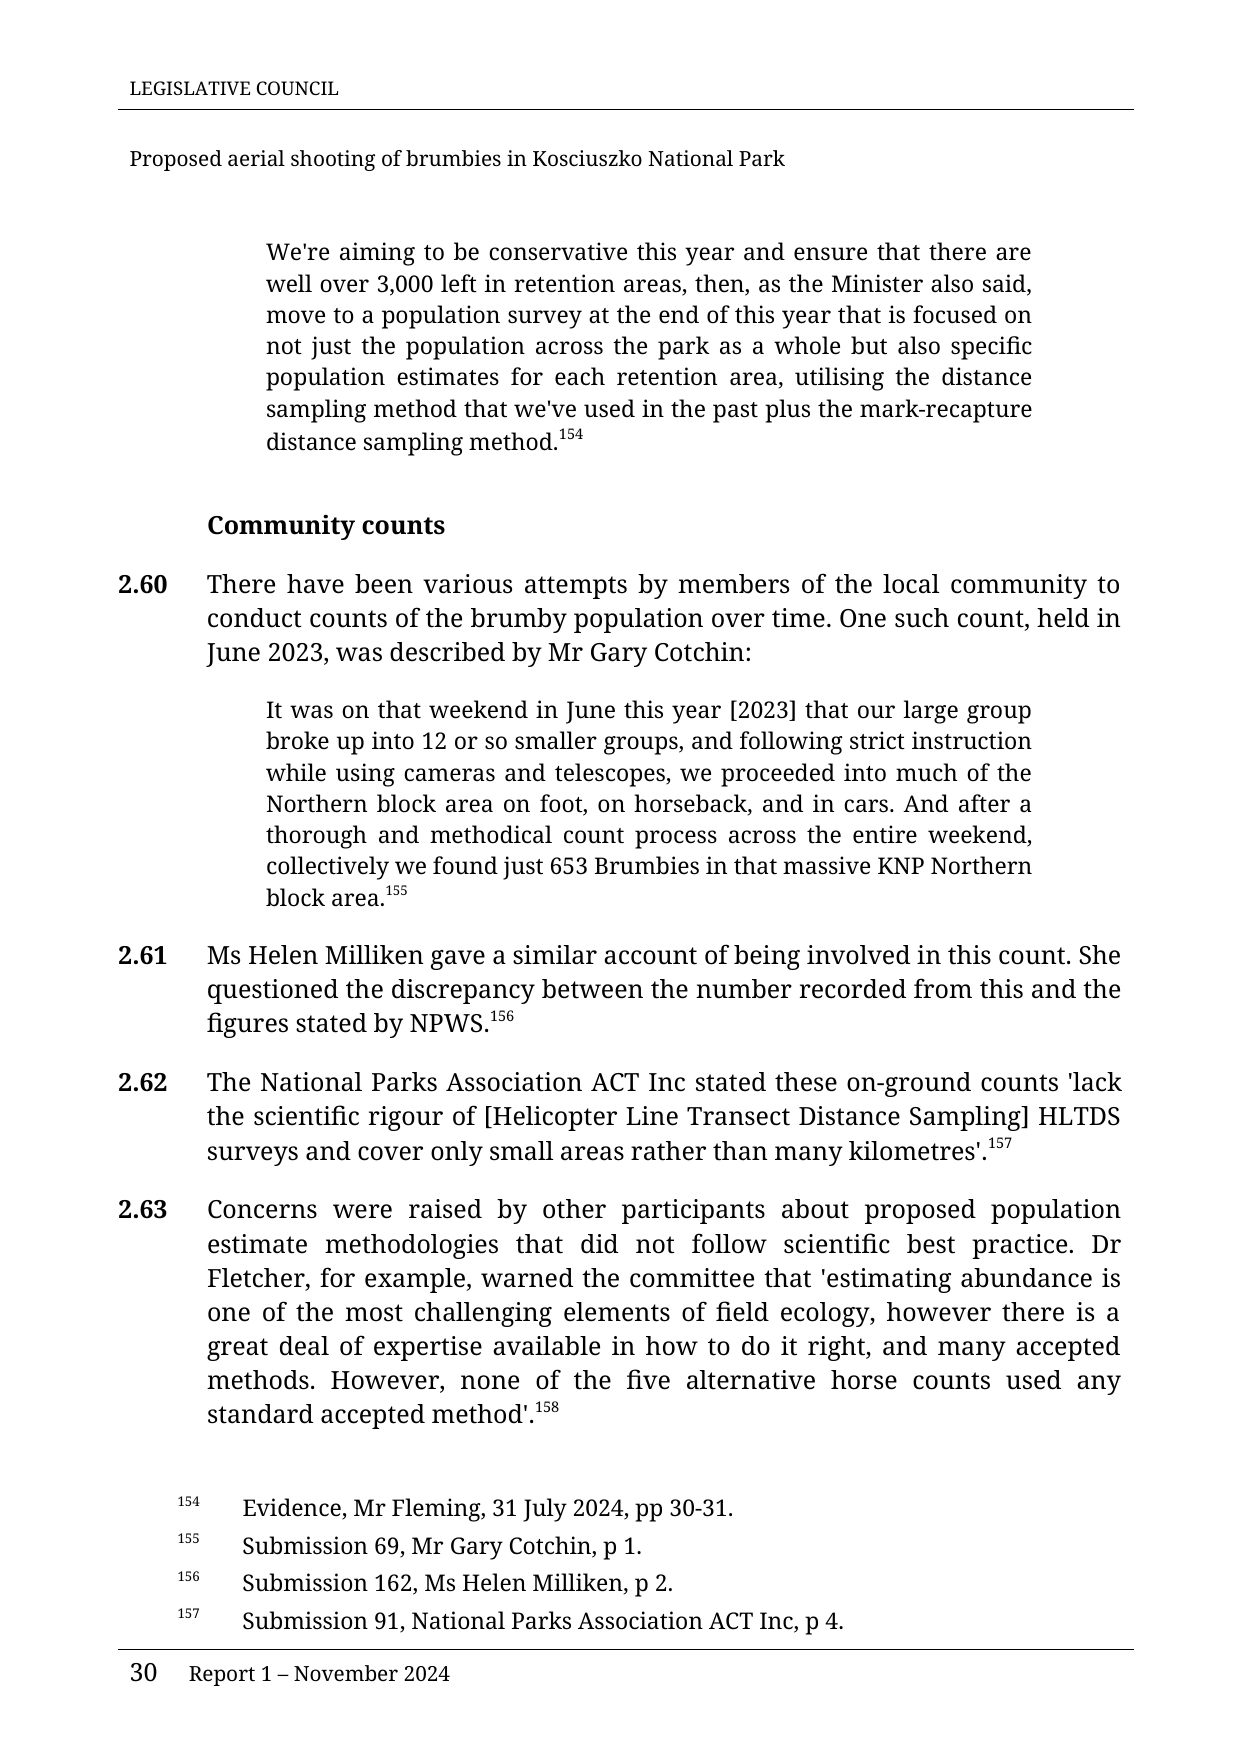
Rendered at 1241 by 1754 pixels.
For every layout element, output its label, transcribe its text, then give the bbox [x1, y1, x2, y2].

subtitle Community counts [207, 508, 1122, 542]
text Concerns were raised by other participants about proposed population estimate methodologies that did not follow scientific best practice. Dr Fletcher, for example, warned the committee that 'estimating abundance is one of the most challenging elements of field ecology, however there is a great deal of expertise available in how to do it right, and many accepted methods. However, none of the five alternative horse counts used any standard accepted method'. [118, 1192, 1122, 1431]
list Ms Helen Milliken gave a similar account of being involved in this count. She questioned the discrepancy between the number recorded from this and the figures stated by NPWS. [118, 938, 1122, 1040]
text We're aiming to be conservative this year and ensure that there are well over 3,000 left in retention areas, then, as the Minister also said, move to a population survey at the end of this year that is focused on not just the population across the park as a whole but also specific population estimates for each retention area, utilising the distance sampling method that we've used in the past plus the mark-recapture distance sampling method. [266, 236, 1033, 458]
list There have been various attempts by members of the local community to conduct counts of the brumby population over time. One such count, held in June 2023, was described by Mr Gary Cotchin: [118, 567, 1122, 669]
list The National Parks Association ACT Inc stated these on-ground counts 'lack the scientific rigour of [Helicopter Line Transect Distance Sampling] HLTDS surveys and cover only small areas rather than many kilometres'. [118, 1065, 1122, 1167]
text It was on that weekend in June this year [2023] that our large group broke up into 12 or so smaller groups, and following strict instruction while using cameras and telescopes, we proceeded into much of the Northern block area on foot, on horseback, and in cars. And after a thorough and methodical count process across the entire weekend, collectively we found just 653 Brumbies in that massive KNP Northern block area. [266, 694, 1033, 913]
